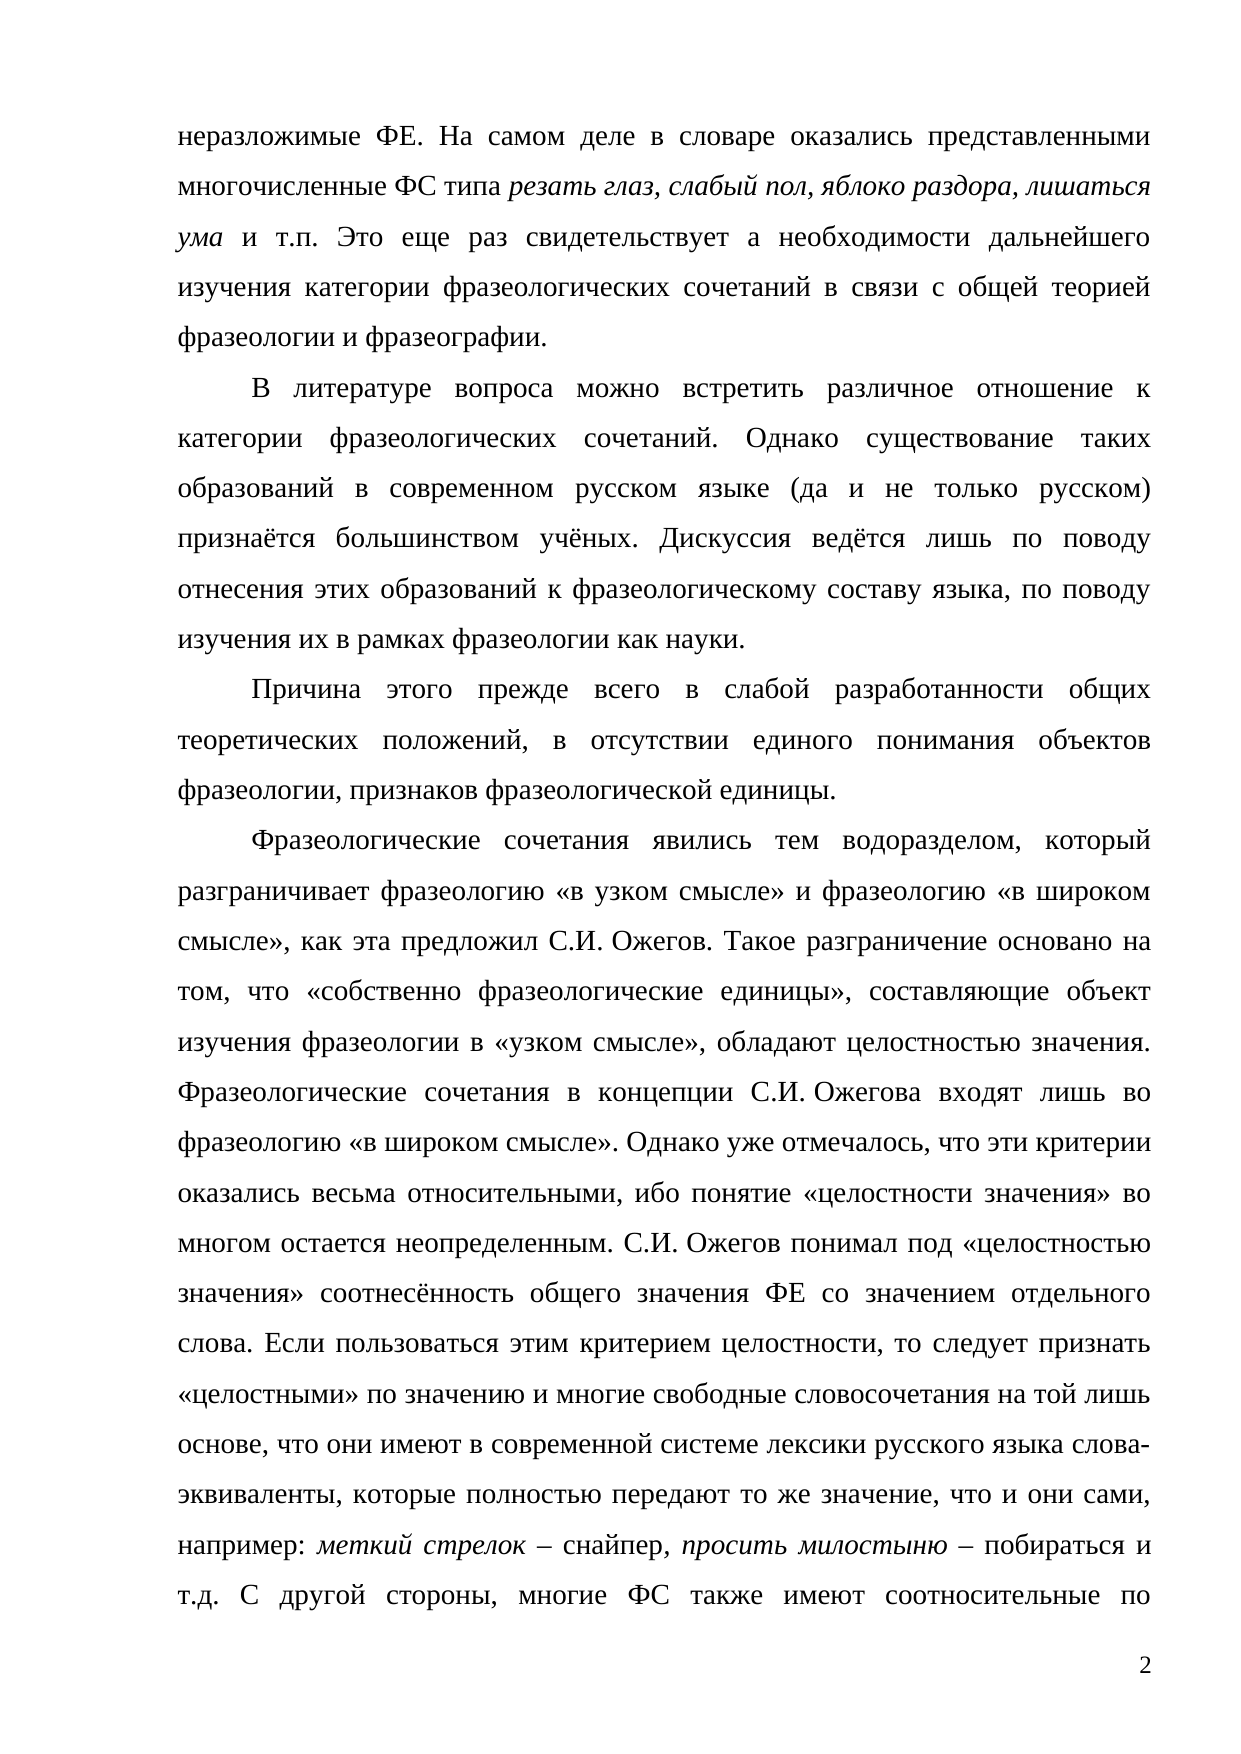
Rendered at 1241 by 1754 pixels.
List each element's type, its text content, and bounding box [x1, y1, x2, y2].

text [177, 822, 1152, 1611]
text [177, 118, 1152, 353]
text В литературе вопроса можно встретить различное отношение к категории фразеологических сочетаний. Однако существование тaких образований в современном русском языке (да и не только русском) признаётся большинством учёных. Дискуссия ведётся лишь по поводу отнесения этих образований к фразеологическому составу языка, по поводу изучения их в рамках фразеологии как науки. [177, 370, 1152, 655]
text Причина этого прежде вceгo в слабой разработанности общих теоретических положений, в отсутствии единого понимания объектов фразеологии, признаков фразеологической единицы. [177, 672, 1152, 806]
